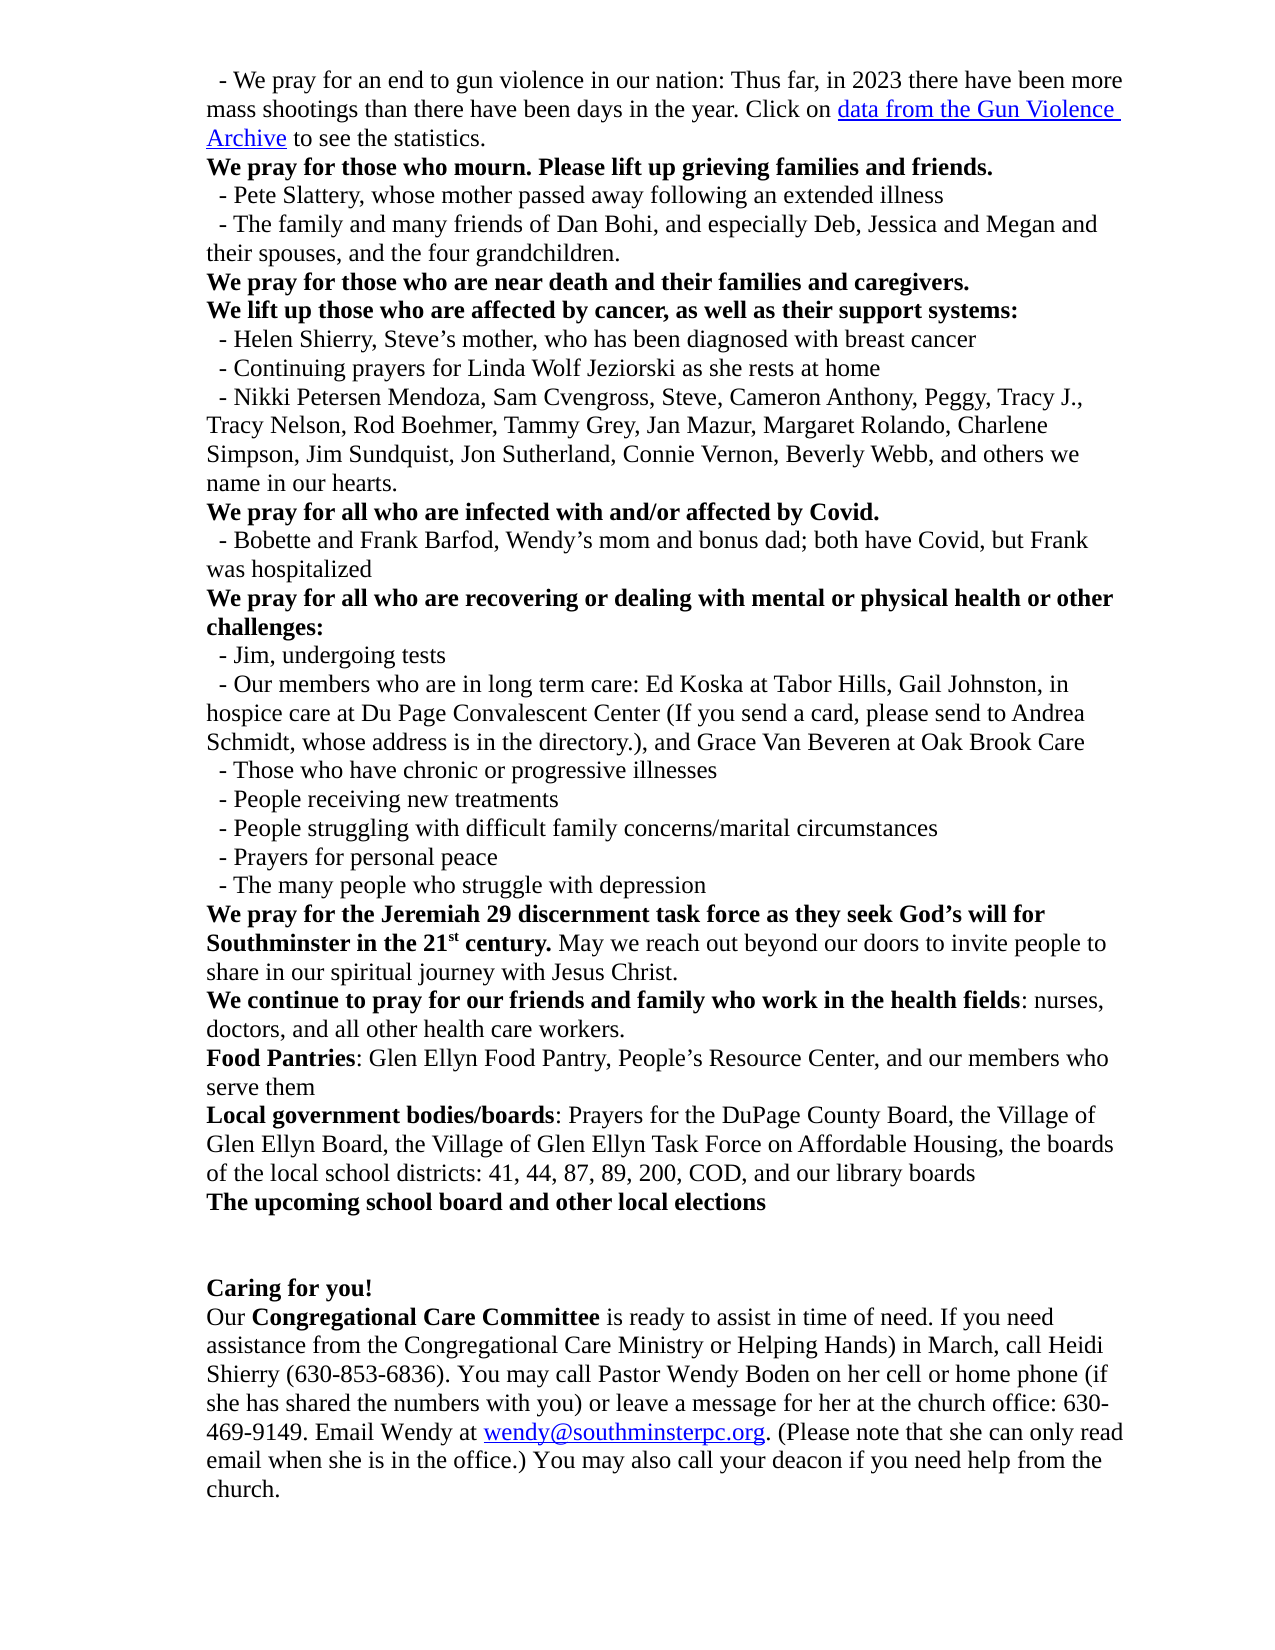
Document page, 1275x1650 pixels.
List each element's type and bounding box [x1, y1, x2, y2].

text [206, 66, 1125, 1216]
text [206, 1273, 1125, 1561]
